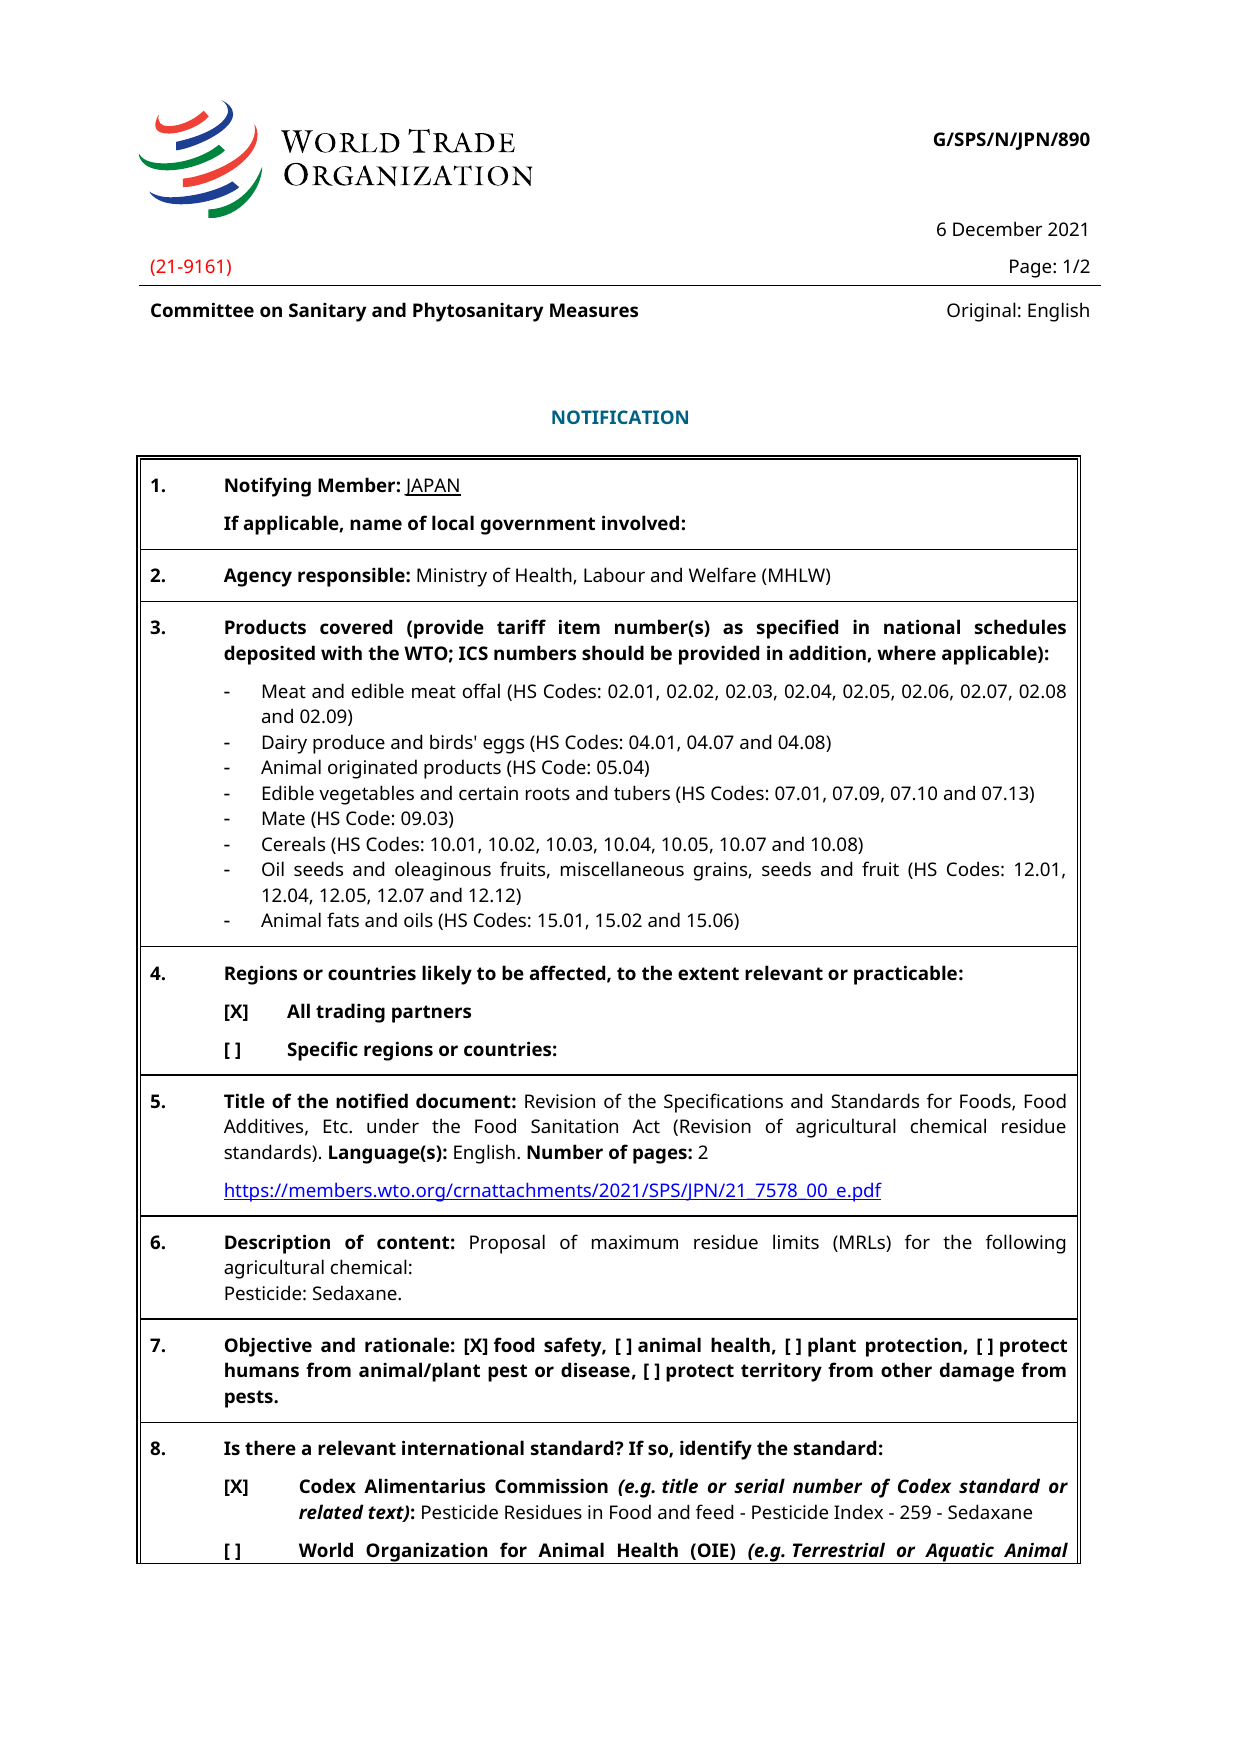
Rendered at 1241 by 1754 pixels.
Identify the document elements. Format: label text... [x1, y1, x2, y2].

table_cell Description of content: Proposal of maximum residue limits (MRLs) for the following agricultural chemical: Pesticide: Sedaxane. [212, 1217, 1077, 1318]
table_cell 3. [141, 602, 212, 946]
table_cell 5. [141, 1076, 212, 1215]
table_cell 2. [141, 550, 212, 601]
table_header Notifying Member: Japan If applicable, name of local government involved: [212, 460, 1077, 548]
title NOTIFICATION [150, 405, 1090, 430]
table_cell Products covered (provide tariff item number(s) as specified in national schedules deposited with the WTO; ICS numbers should be provided in addition, where applicable): Meat and edible meat offal (HS Codes: 02.01, 02.02, 02.03, 02.04, 02.05, 02.06, 02.07, 02.08 and 02.09) Dairy produce and birds' eggs (HS Codes: 04.01, 04.07 and 04.08) Animal originated products (HS Code: 05.04) Edible vegetables and certain roots and tubers (HS Codes: 07.01, 07.09, 07.10 and 07.13) Mate (HS Code: 09.03) Cereals (HS Codes: 10.01, 10.02, 10.03, 10.04, 10.05, 10.07 and 10.08) Oil seeds and oleaginous fruits, miscellaneous grains, seeds and fruit (HS Codes: 12.01, 12.04, 12.05, 12.07 and 12.12) Animal fats and oils (HS Codes: 15.01, 15.02 and 15.06) [212, 602, 1077, 946]
table_cell Regions or countries likely to be affected, to the extent relevant or practicable: [X] All trading partners [ ] Specific regions or countries: [212, 947, 1077, 1074]
table_cell 7. [141, 1320, 212, 1421]
table_header 1. [141, 460, 212, 548]
table_cell Title of the notified document: Revision of the Specifications and Standards for Foods, Food Additives, Etc. under the Food Sanitation Act (Revision of agricultural chemical residue standards). Language(s): English. Number of pages: 2 https://members.wto.org/crnattachments/2021/SPS/JPN/21_7578_00_e.pdf [212, 1076, 1077, 1215]
table_cell 8. [141, 1423, 212, 1562]
table_cell 4. [141, 947, 212, 1074]
table_cell 6. [141, 1217, 212, 1318]
table_cell Objective and rationale: [X] food safety, [ ] animal health, [ ] plant protection, [ ] protect humans from animal/plant pest or disease, [ ] protect territory from other damage from pests. [212, 1320, 1077, 1421]
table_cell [212, 1423, 1077, 1562]
table_cell Agency responsible: Ministry of Health, Labour and Welfare (MHLW) [212, 550, 1077, 601]
